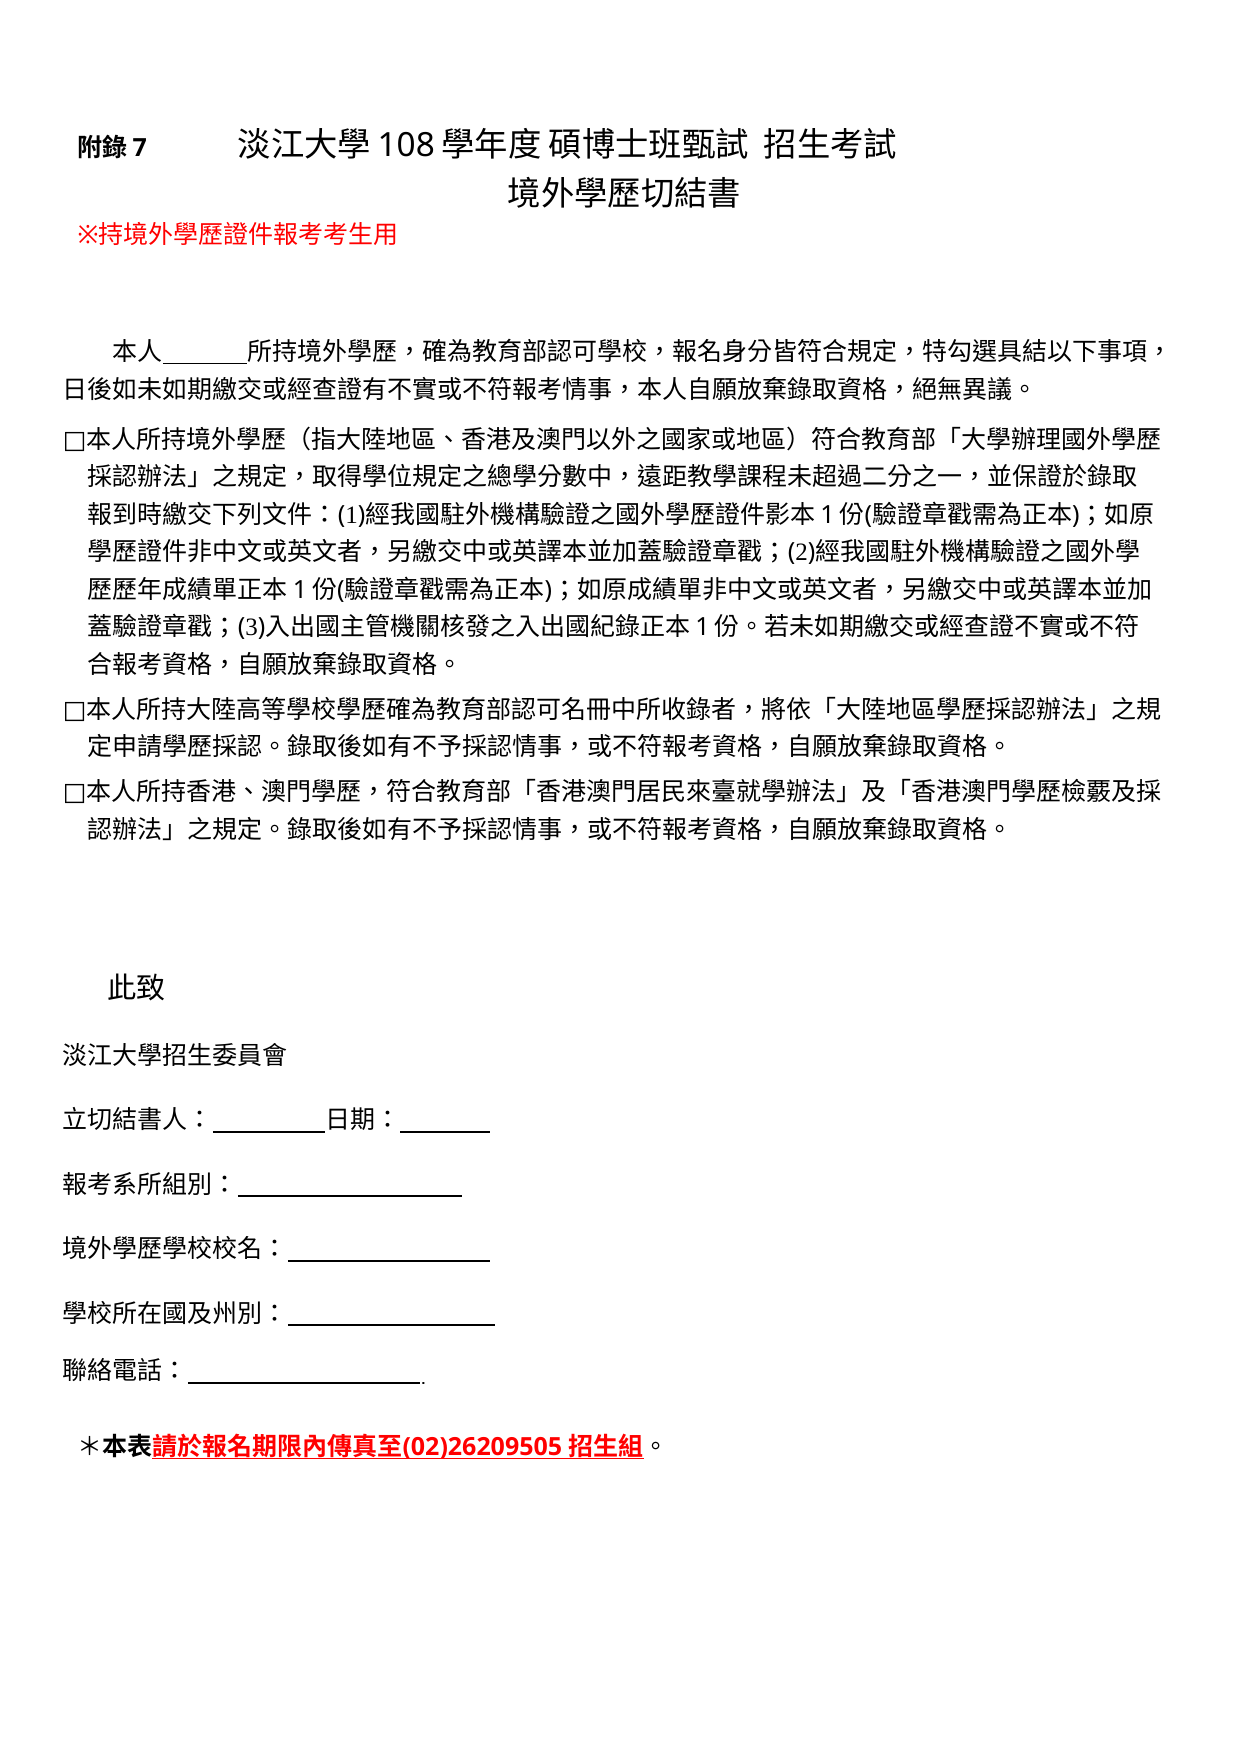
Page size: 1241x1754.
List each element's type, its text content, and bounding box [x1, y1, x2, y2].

text □本人所持境外學歷（指大陸地區、香港及澳門以外之國家或地區）符合教育部「大學辦理國外學歷採認辦法」之規定，取得學位規定之總學分數中，遠距教學課程未超過二分之一，並保證於錄取報到時繳交下列文件：(1)經我國駐外機構驗證之國外學歷證件影本1份(驗證章戳需為正本)；如原學歷證件非中文或英文者，另繳交中或英譯本並加蓋驗證章戳；(2)經我國駐外機構驗證之國外學歷歷年成績單正本1份(驗證章戳需為正本)；如原成績單非中文或英文者，另繳交中或英譯本並加蓋驗證章戳；(3)入出國主管機關核發之入出國紀錄正本1份。若未如期繳交或經查證不實或不符合報考資格，自願放棄錄取資格。 [63, 418, 1162, 680]
text 報考系所組別： [63, 1148, 1162, 1201]
text 學校所在國及州別： [63, 1278, 1162, 1330]
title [77, 1427, 1171, 1463]
text □本人所持香港、澳門學歷，符合教育部「香港澳門居民來臺就學辦法」及「香港澳門學歷檢覈及採認辦法」之規定。錄取後如有不予採認情事，或不符報考資格，自願放棄錄取資格。 [63, 770, 1162, 845]
title 此致 [77, 964, 1171, 1007]
text 境外學歷學校校名： [63, 1213, 1162, 1265]
text 聯絡電話： [63, 1335, 1162, 1387]
title 附錄7 淡江大學108學年度 碩博士班甄試 招生考試 [77, 118, 1171, 167]
text 本人 所持境外學歷，確為教育部認可學校，報名身分皆符合規定，特勾選具結以下事項，日後如未如期繳交或經查證有不實或不符報考情事，本人自願放棄錄取資格，絕無異議。 [63, 330, 1162, 405]
text □本人所持大陸高等學校學歷確為教育部認可名冊中所收錄者，將依「大陸地區學歷採認辦法」之規定申請學歷採認。錄取後如有不予採認情事，或不符報考資格，自願放棄錄取資格。 [63, 688, 1162, 763]
text 淡江大學招生委員會 [63, 1019, 1162, 1071]
title 境外學歷切結書 [77, 167, 1171, 215]
text 立切結書人： 日期： [63, 1084, 1162, 1136]
title ※持境外學歷證件報考考生用 [77, 215, 1171, 251]
